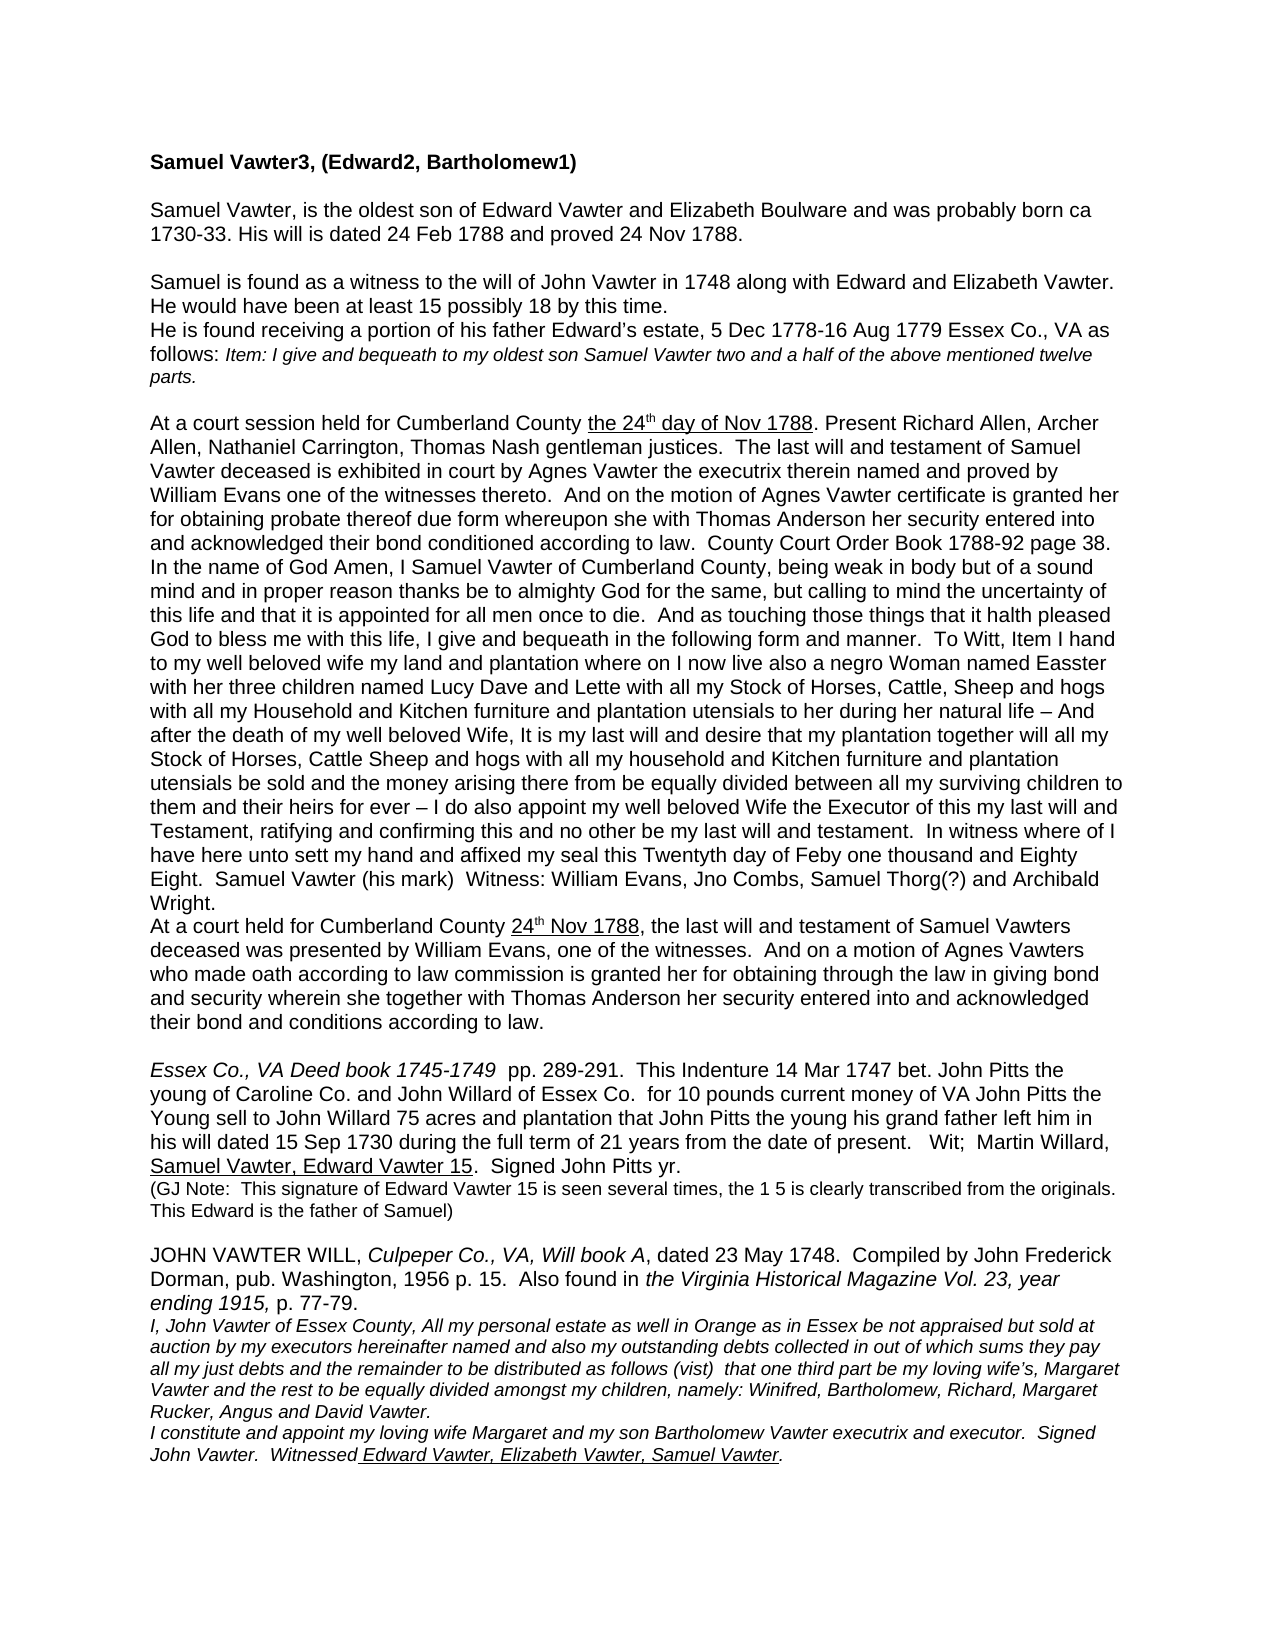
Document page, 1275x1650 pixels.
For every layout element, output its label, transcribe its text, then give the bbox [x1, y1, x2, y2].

text (GJ Note: This signature of Edward Vawter 15 is seen several times, the 1 5 is clearly transcribed from the originals. This Edward is the father of Samuel) [150, 1178, 1125, 1221]
text In the name of God Amen, I Samuel Vawter of Cumberland County, being weak in body but of a sound mind and in proper reason thanks be to almighty God for the same, but calling to mind the uncertainty of this life and that it is appointed for all men once to die. And as touching those things that it halth pleased God to bless me with this life, I give and bequeath in the following form and manner. To Witt, Item I hand to my well beloved wife my land and plantation where on I now live also a negro Woman named Easster with her three children named Lucy Dave and Lette with all my Stock of Horses, Cattle, Sheep and hogs with all my Household and Kitchen furniture and plantation utensials to her during her natural life – And after the death of my well beloved Wife, It is my last will and desire that my plantation together will all my Stock of Horses, Cattle Sheep and hogs with all my household and Kitchen furniture and plantation utensials be sold and the money arising there from be equally divided between all my surviving children to them and their heirs for ever – I do also appoint my well beloved Wife the Executor of this my last will and Testament, ratifying and confirming this and no other be my last will and testament. In witness where of I have here unto sett my hand and affixed my seal this Twentyth day of Feby one thousand and Eighty Eight. Samuel Vawter (his mark) Witness: William Evans, Jno Combs, Samuel Thorg(?) and Archibald Wright. [150, 555, 1125, 914]
text At a court session held for Cumberland County the 24th day of Nov 1788. Present Richard Allen, Archer Allen, Nathaniel Carrington, Thomas Nash gentleman justices. The last will and testament of Samuel Vawter deceased is exhibited in court by Agnes Vawter the executrix therein named and proved by William Evans one of the witnesses thereto. And on the motion of Agnes Vawter certificate is granted her for obtaining probate thereof due form whereupon she with Thomas Anderson her security entered into and acknowledged their bond conditioned according to law. County Court Order Book 1788-92 page 38. [150, 411, 1125, 555]
text I constitute and appoint my loving wife Margaret and my son Bartholomew Vawter executrix and executor. Signed John Vawter. Witnessed Edward Vawter, Elizabeth Vawter, Samuel Vawter. [150, 1422, 1125, 1465]
text I, John Vawter of Essex County, All my personal estate as well in Orange as in Essex be not appraised but sold at auction by my executors hereinafter named and also my outstanding debts collected in out of which sums they pay all my just debts and the remainder to be distributed as follows (vist) that one third part be my loving wife’s, Margaret Vawter and the rest to be equally divided amongst my children, namely: Winifred, Bartholomew, Richard, Margaret Rucker, Angus and David Vawter. [150, 1314, 1125, 1422]
text Samuel Vawter, is the oldest son of Edward Vawter and Elizabeth Boulware and was probably born ca 1730-33. His will is dated 24 Feb 1788 and proved 24 Nov 1788. [150, 198, 1125, 246]
text Samuel is found as a witness to the will of John Vawter in 1748 along with Edward and Elizabeth Vawter. He would have been at least 15 possibly 18 by this time. [150, 270, 1125, 318]
text Samuel Vawter3, (Edward2, Bartholomew1) [150, 150, 1125, 174]
text Essex Co., VA Deed book 1745-1749 pp. 289-291. This Indenture 14 Mar 1747 bet. John Pitts the young of Caroline Co. and John Willard of Essex Co. for 10 pounds current money of VA John Pitts the Young sell to John Willard 75 acres and plantation that John Pitts the young his grand father left him in his will dated 15 Sep 1730 during the full term of 21 years from the date of present. Wit; Martin Willard, Samuel Vawter, Edward Vawter 15. Signed John Pitts yr. [150, 1058, 1125, 1178]
text He is found receiving a portion of his father Edward’s estate, 5 Dec 1778-16 Aug 1779 Essex Co., VA as follows: Item: I give and bequeath to my oldest son Samuel Vawter two and a half of the above mentioned twelve parts. [150, 318, 1125, 387]
text JOHN VAWTER WILL, Culpeper Co., VA, Will book A, dated 23 May 1748. Compiled by John Frederick Dorman, pub. , 1956 p. 15. Also found in the Virginia Historical Magazine Vol. 23, year ending 1915, p. 77-79. [150, 1242, 1125, 1314]
text At a court held for Cumberland County 24th Nov 1788, the last will and testament of Samuel Vawters deceased was presented by William Evans, one of the witnesses. And on a motion of Agnes Vawters who made oath according to law commission is granted her for obtaining through the law in giving bond and security wherein she together with Thomas Anderson her security entered into and acknowledged their bond and conditions according to law. [150, 914, 1125, 1034]
